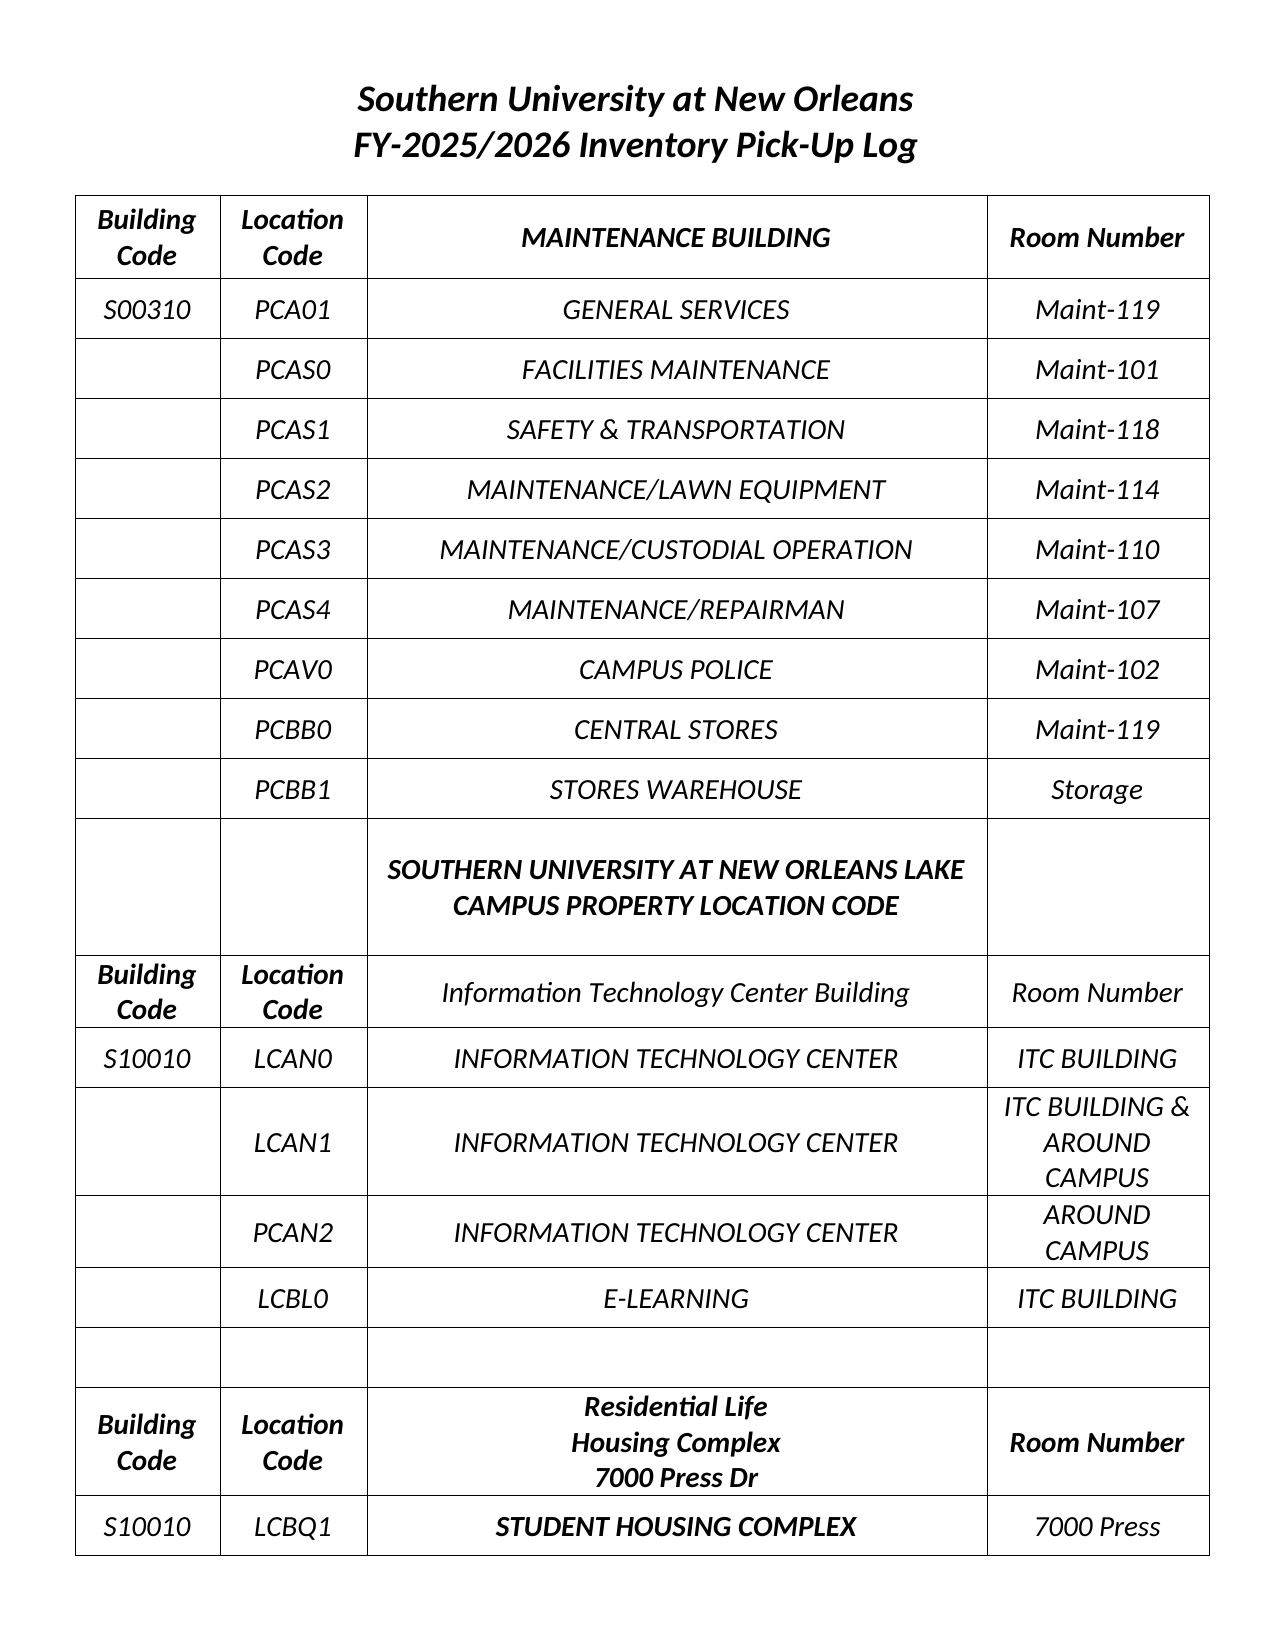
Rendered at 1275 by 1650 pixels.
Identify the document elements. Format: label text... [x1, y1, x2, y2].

table_cell Building Code [76, 1388, 220, 1495]
table_cell Maint-101 [988, 339, 1209, 398]
table_cell PCAS4 [221, 579, 367, 638]
table_cell S10010 [76, 1028, 220, 1087]
table_cell STUDENT HOUSING COMPLEX [368, 1496, 987, 1555]
table_cell [76, 1088, 220, 1195]
table_cell INFORMATION TECHNOLOGY CENTER [368, 1028, 987, 1087]
table_cell [76, 579, 220, 638]
table_cell PCA01 [221, 279, 367, 338]
table_cell Location Code [221, 1388, 367, 1495]
table_cell ITC BUILDING & AROUND CAMPUS [988, 1088, 1209, 1195]
table_cell Maint-107 [988, 579, 1209, 638]
table_cell Information Technology Center Building [368, 956, 987, 1027]
table_cell S10010 [76, 1496, 220, 1555]
table_cell [76, 399, 220, 458]
table_cell Room Number [988, 1388, 1209, 1495]
table_cell MAINTENANCE/CUSTODIAL OPERATION [368, 519, 987, 578]
table_cell PCAS1 [221, 399, 367, 458]
table_cell [76, 639, 220, 698]
table_cell AROUND CAMPUS [988, 1196, 1209, 1267]
table_cell Maint-110 [988, 519, 1209, 578]
table_cell Maint-119 [988, 699, 1209, 758]
table_cell [76, 699, 220, 758]
table_cell [368, 1328, 987, 1387]
table_cell INFORMATION TECHNOLOGY CENTER [368, 1088, 987, 1195]
table_cell PCBB1 [221, 759, 367, 818]
table_cell [221, 1328, 367, 1387]
table_cell GENERAL SERVICES [368, 279, 987, 338]
table_cell [76, 819, 220, 955]
table_cell Maint-114 [988, 459, 1209, 518]
table_cell [76, 1268, 220, 1327]
table_cell [76, 459, 220, 518]
table_cell PCAS3 [221, 519, 367, 578]
table_cell [76, 1196, 220, 1267]
table_cell LCAN0 [221, 1028, 367, 1087]
table_cell MAINTENANCE/REPAIRMAN [368, 579, 987, 638]
table_cell CAMPUS POLICE [368, 639, 987, 698]
table_cell PCAV0 [221, 639, 367, 698]
table_cell [76, 519, 220, 578]
table_cell LCAN1 [221, 1088, 367, 1195]
table_cell [988, 819, 1209, 955]
table_cell SOUTHERN UNIVERSITY AT NEW ORLEANS LAKE CAMPUS PROPERTY LOCATION CODE [368, 819, 987, 955]
table_cell PCAS0 [221, 339, 367, 398]
table_cell [221, 819, 367, 955]
table_cell Location Code [221, 196, 367, 278]
table_cell PCBB0 [221, 699, 367, 758]
table_cell PCAS2 [221, 459, 367, 518]
table_cell STORES WAREHOUSE [368, 759, 987, 818]
table_cell MAINTENANCE/LAWN EQUIPMENT [368, 459, 987, 518]
table_cell LCBQ1 [221, 1496, 367, 1555]
table_cell [988, 1328, 1209, 1387]
table_cell Residential Life Housing Complex 7000 Press Dr [368, 1388, 987, 1495]
table_cell PCAN2 [221, 1196, 367, 1267]
table_cell INFORMATION TECHNOLOGY CENTER [368, 1196, 987, 1267]
table_cell Room Number [988, 196, 1209, 278]
table_cell Building Code [76, 196, 220, 278]
table_cell Storage [988, 759, 1209, 818]
table_cell ITC BUILDING [988, 1028, 1209, 1087]
table_cell Maint-119 [988, 279, 1209, 338]
table_cell [76, 1328, 220, 1387]
table_cell [76, 759, 220, 818]
table_cell 7000 Press [988, 1496, 1209, 1555]
table_cell [76, 339, 220, 398]
table_cell Location Code [221, 956, 367, 1027]
table_cell ITC BUILDING [988, 1268, 1209, 1327]
table_cell E-LEARNING [368, 1268, 987, 1327]
table_cell LCBL0 [221, 1268, 367, 1327]
table_cell MAINTENANCE BUILDING [368, 196, 987, 278]
table_cell SAFETY & TRANSPORTATION [368, 399, 987, 458]
table_cell Room Number [988, 956, 1209, 1027]
table_cell Maint-118 [988, 399, 1209, 458]
table_cell CENTRAL STORES [368, 699, 987, 758]
table_cell Building Code [76, 956, 220, 1027]
table_cell S00310 [76, 279, 220, 338]
table_cell Maint-102 [988, 639, 1209, 698]
table_cell FACILITIES MAINTENANCE [368, 339, 987, 398]
